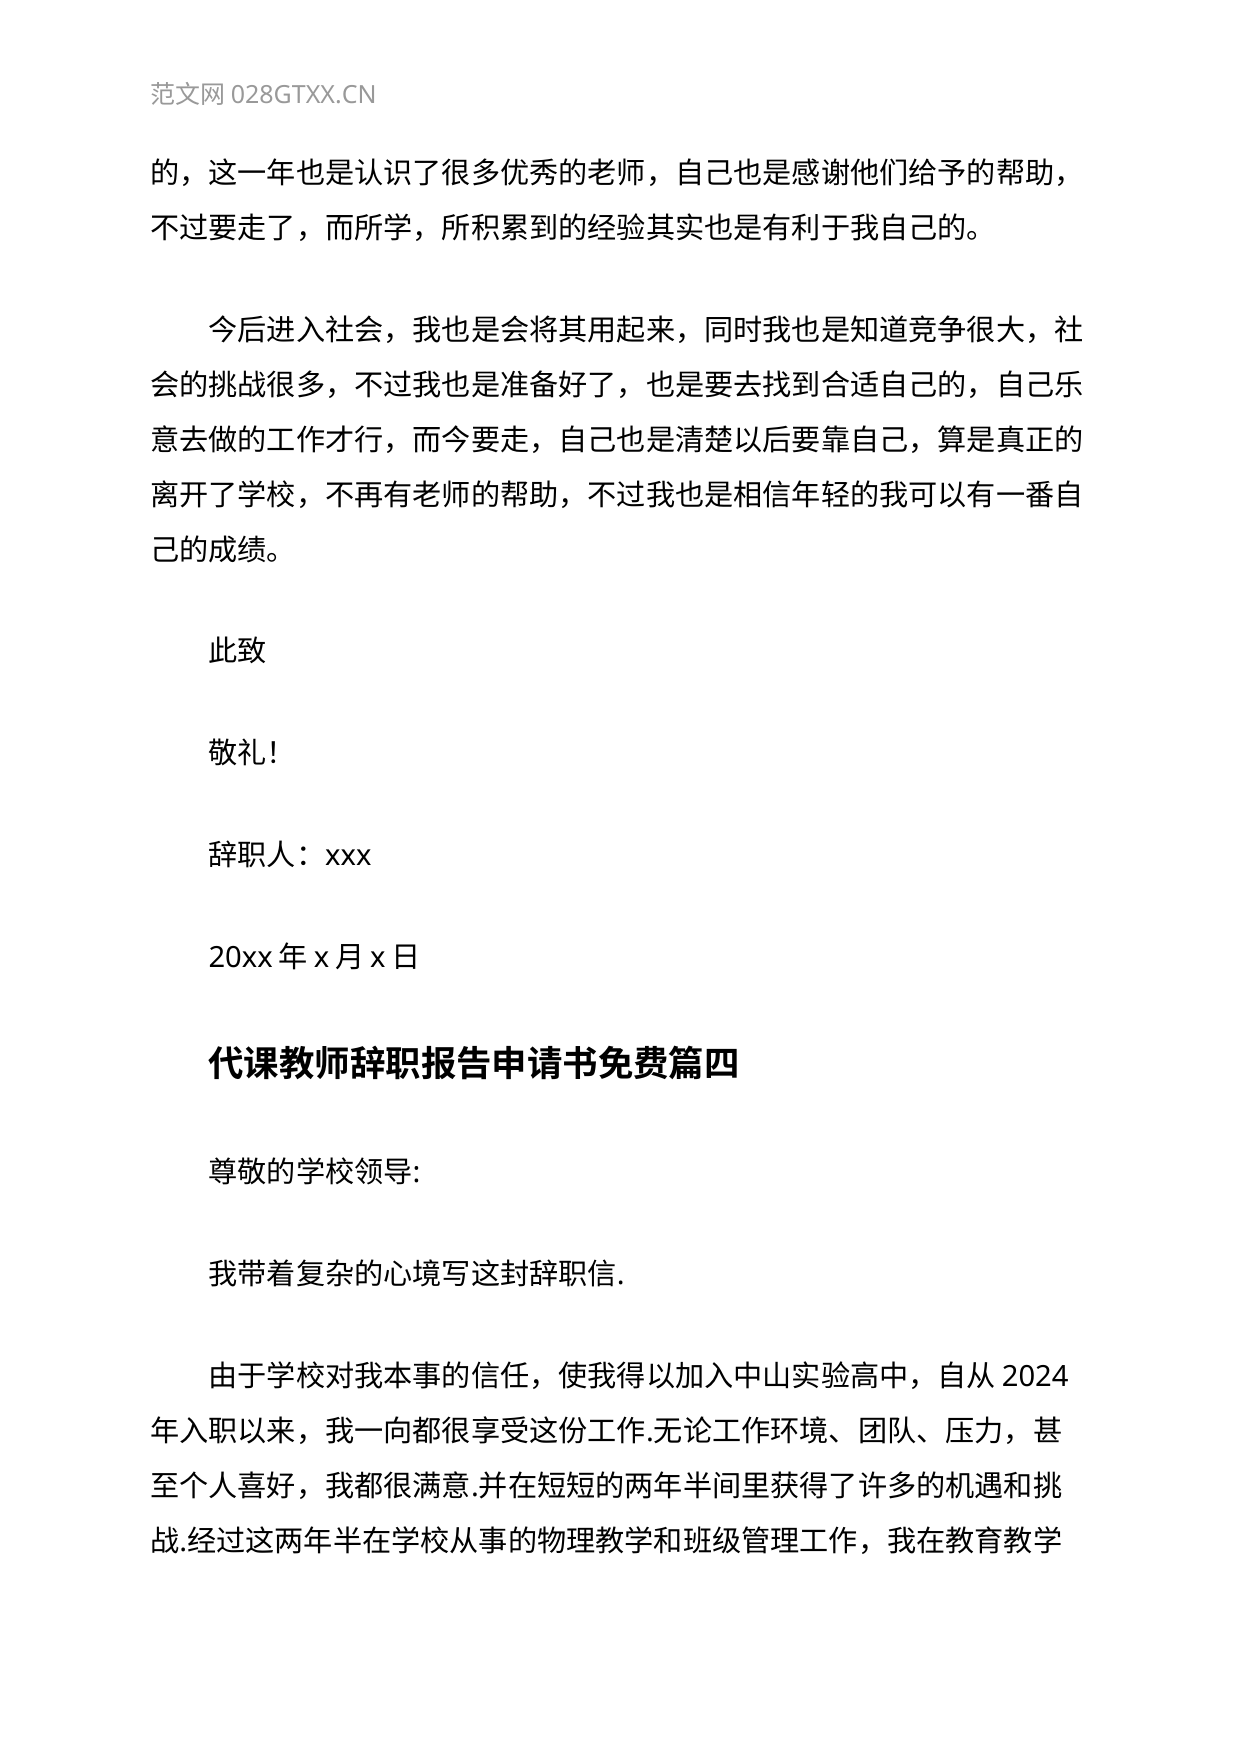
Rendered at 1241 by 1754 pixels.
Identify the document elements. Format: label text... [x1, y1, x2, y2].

text 20xx年x月x日 [150, 933, 1090, 976]
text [150, 150, 1090, 247]
text 尊敬的学校领导: [150, 1149, 1090, 1191]
text 敬礼！ [150, 730, 1090, 772]
text 代课教师辞职报告申请书免费篇四 [150, 1036, 1090, 1087]
text 今后进入社会，我也是会将其用起来，同时我也是知道竞争很大，社会的挑战很多，不过我也是准备好了，也是要去找到合适自己的，自己乐意去做的工作才行，而今要走，自己也是清楚以后要靠自己，算是真正的离开了学校，不再有老师的帮助，不过我也是相信年轻的我可以有一番自己的成绩。 [150, 307, 1090, 568]
text 我带着复杂的心境写这封辞职信. [150, 1251, 1090, 1293]
text 辞职人：xxx [150, 832, 1090, 874]
text 此致 [150, 628, 1090, 670]
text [150, 1353, 1090, 1560]
